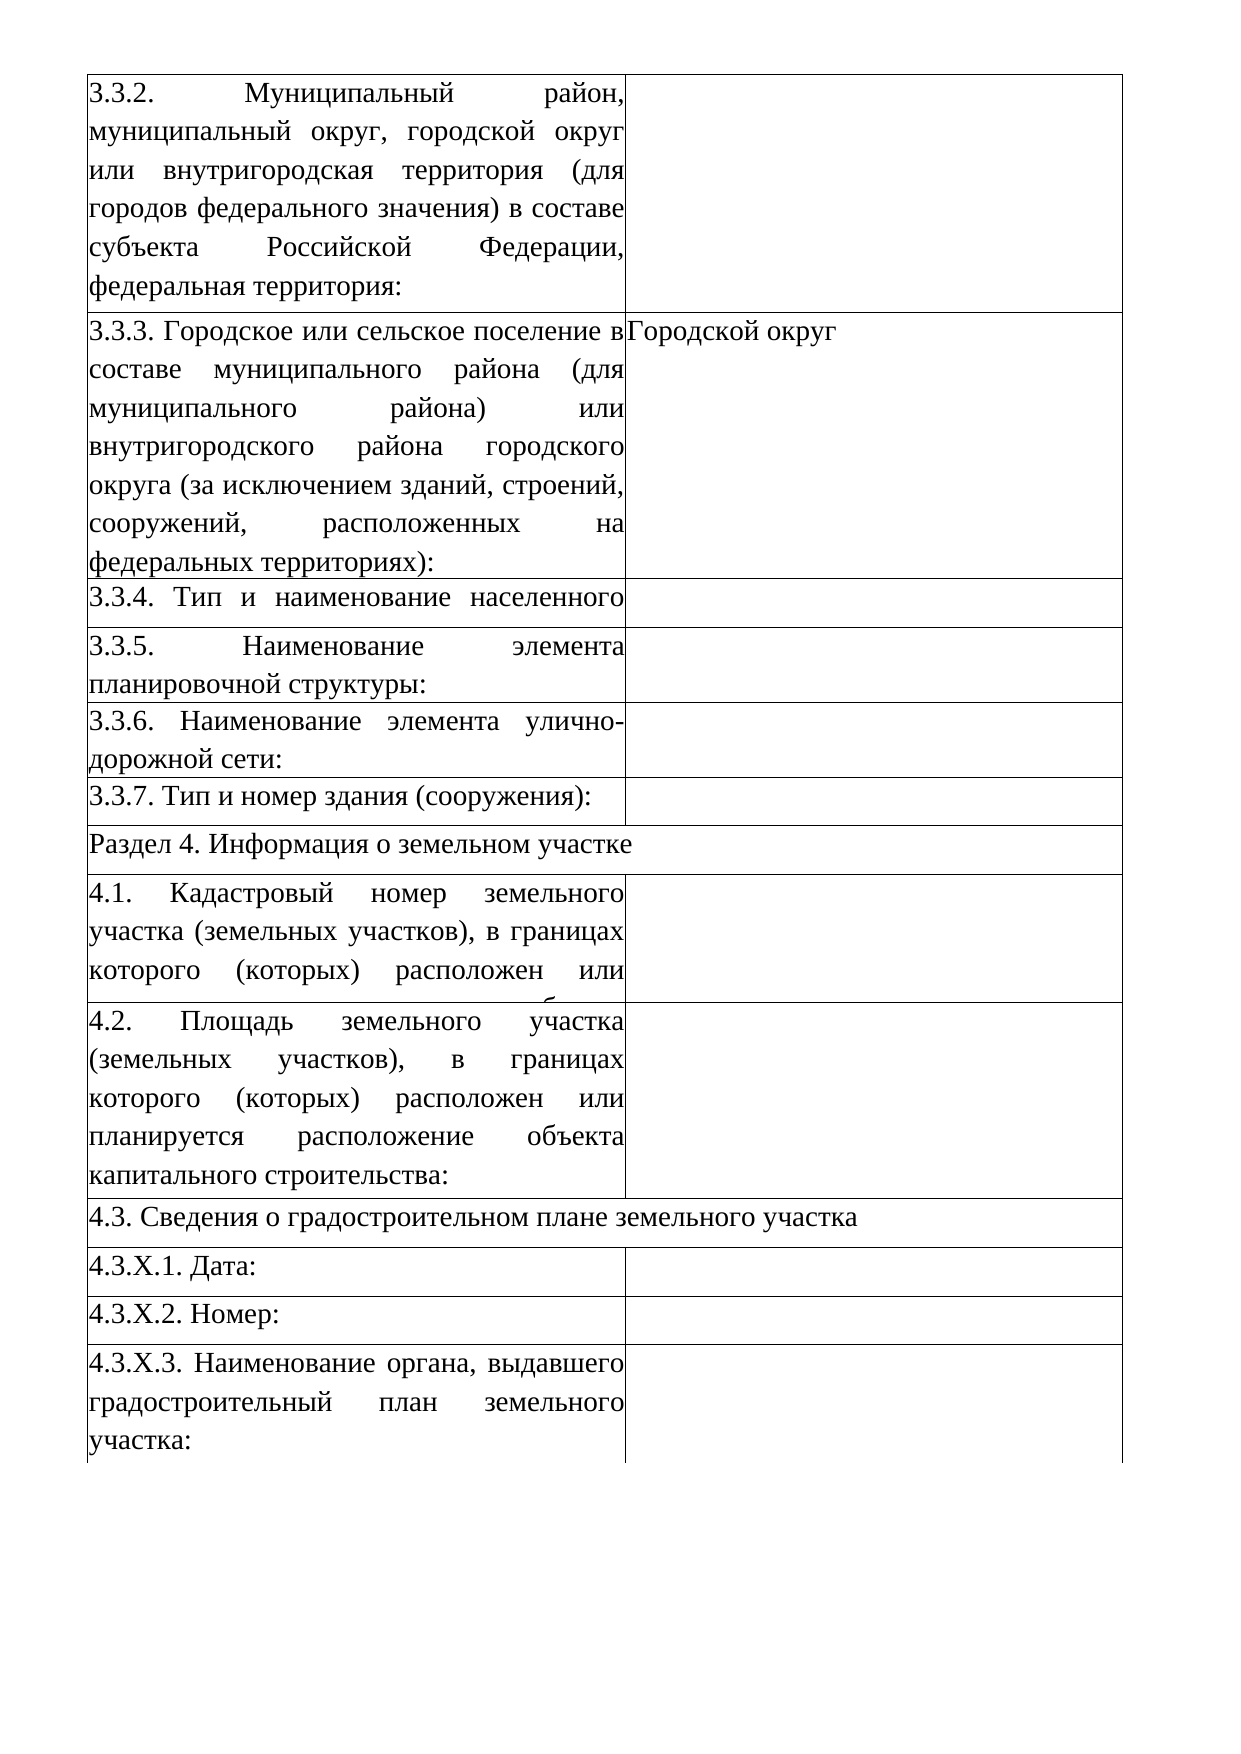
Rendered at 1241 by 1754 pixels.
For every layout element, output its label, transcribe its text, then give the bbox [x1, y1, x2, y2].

table_cell 3.3.4. Тип и наименование населенного пункта: [88, 579, 625, 627]
table_cell 4.1. Кадастровый номер земельного участка (земельных участков), в границах которого (которых) расположен или планируется расположение объекта капитального строительства: [88, 875, 625, 1002]
table_cell [626, 778, 1122, 825]
table_cell Городской округ [626, 313, 1122, 578]
table_cell 3.3.3. Городское или сельское поселение в составе муниципального района (для муниципального района) или внутригородского района городского округа (за исключением зданий, строений, сооружений, расположенных на федеральных территориях): [88, 313, 625, 578]
table_cell [626, 703, 1122, 777]
table_cell 3.3.5. Наименование элемента планировочной структуры: [88, 628, 625, 702]
table_cell 4.3. Сведения о градостроительном плане земельного участка [88, 1199, 1122, 1247]
table_cell 4.3.X.3. Наименование органа, выдавшего градостроительный план земельного участка: [88, 1345, 625, 1463]
table_cell [626, 75, 1122, 312]
table_cell [626, 1345, 1122, 1463]
table_cell 3.3.6. Наименование элемента улично-дорожной сети: [88, 703, 625, 777]
table_cell [626, 875, 1122, 1002]
table_cell [626, 628, 1122, 702]
table_cell 4.2. Площадь земельного участка (земельных участков), в границах которого (которых) расположен или планируется расположение объекта капитального строительства: [88, 1003, 625, 1198]
table_cell [626, 1248, 1122, 1296]
table_cell 3.3.2. Муниципальный район, муниципальный округ, городской округ или внутригородская территория (для городов федерального значения) в составе субъекта Российской Федерации, федеральная территория: [88, 75, 625, 312]
table_cell [626, 579, 1122, 627]
table_cell [626, 1297, 1122, 1344]
table_cell Раздел 4. Информация о земельном участке [88, 826, 1122, 874]
table_cell 4.3.X.1. Дата: [88, 1248, 625, 1296]
table_cell [626, 1003, 1122, 1198]
table_cell 4.3.X.2. Номер: [88, 1297, 625, 1344]
table_cell 3.3.7. Тип и номер здания (сооружения): [88, 778, 625, 825]
